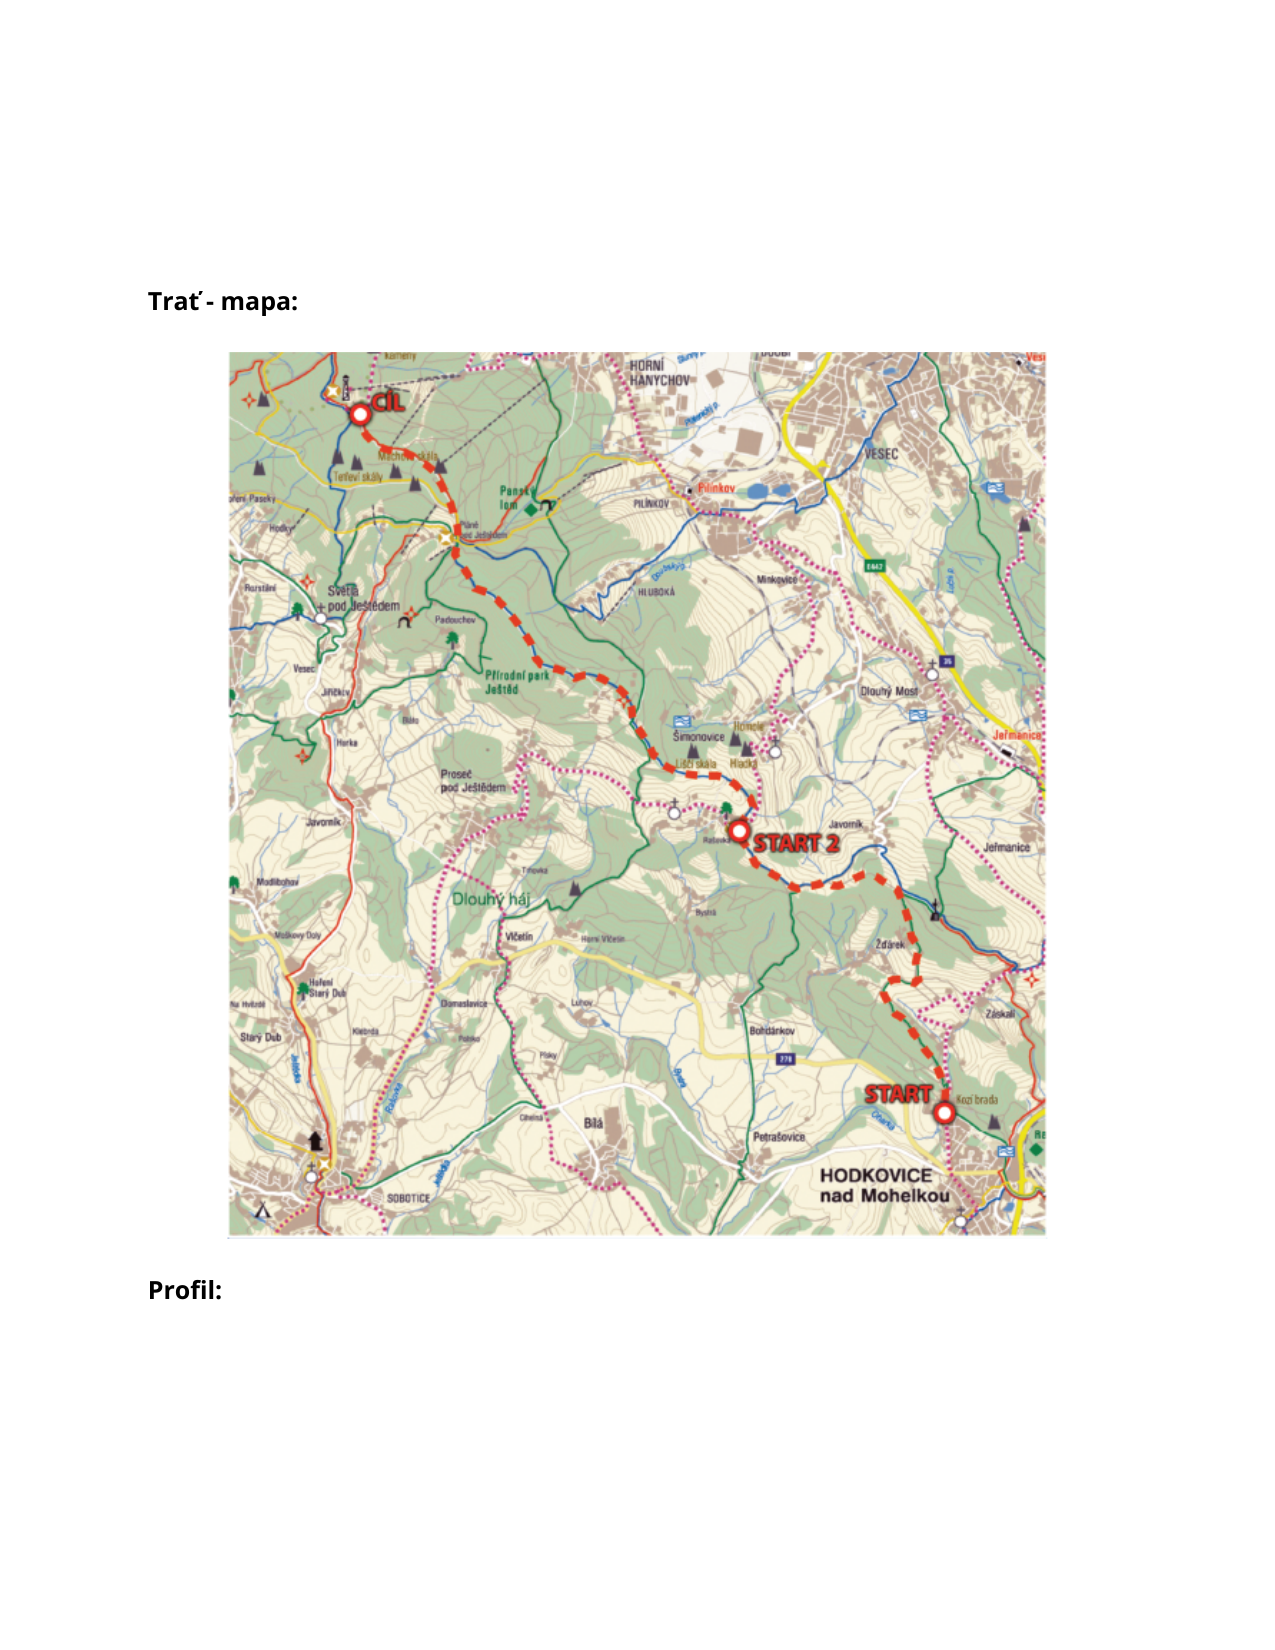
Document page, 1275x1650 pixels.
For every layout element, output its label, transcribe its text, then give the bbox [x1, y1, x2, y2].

picture [227, 352, 1048, 1239]
text Trať - mapa: [148, 284, 1127, 318]
text Profil: [148, 1273, 1127, 1307]
